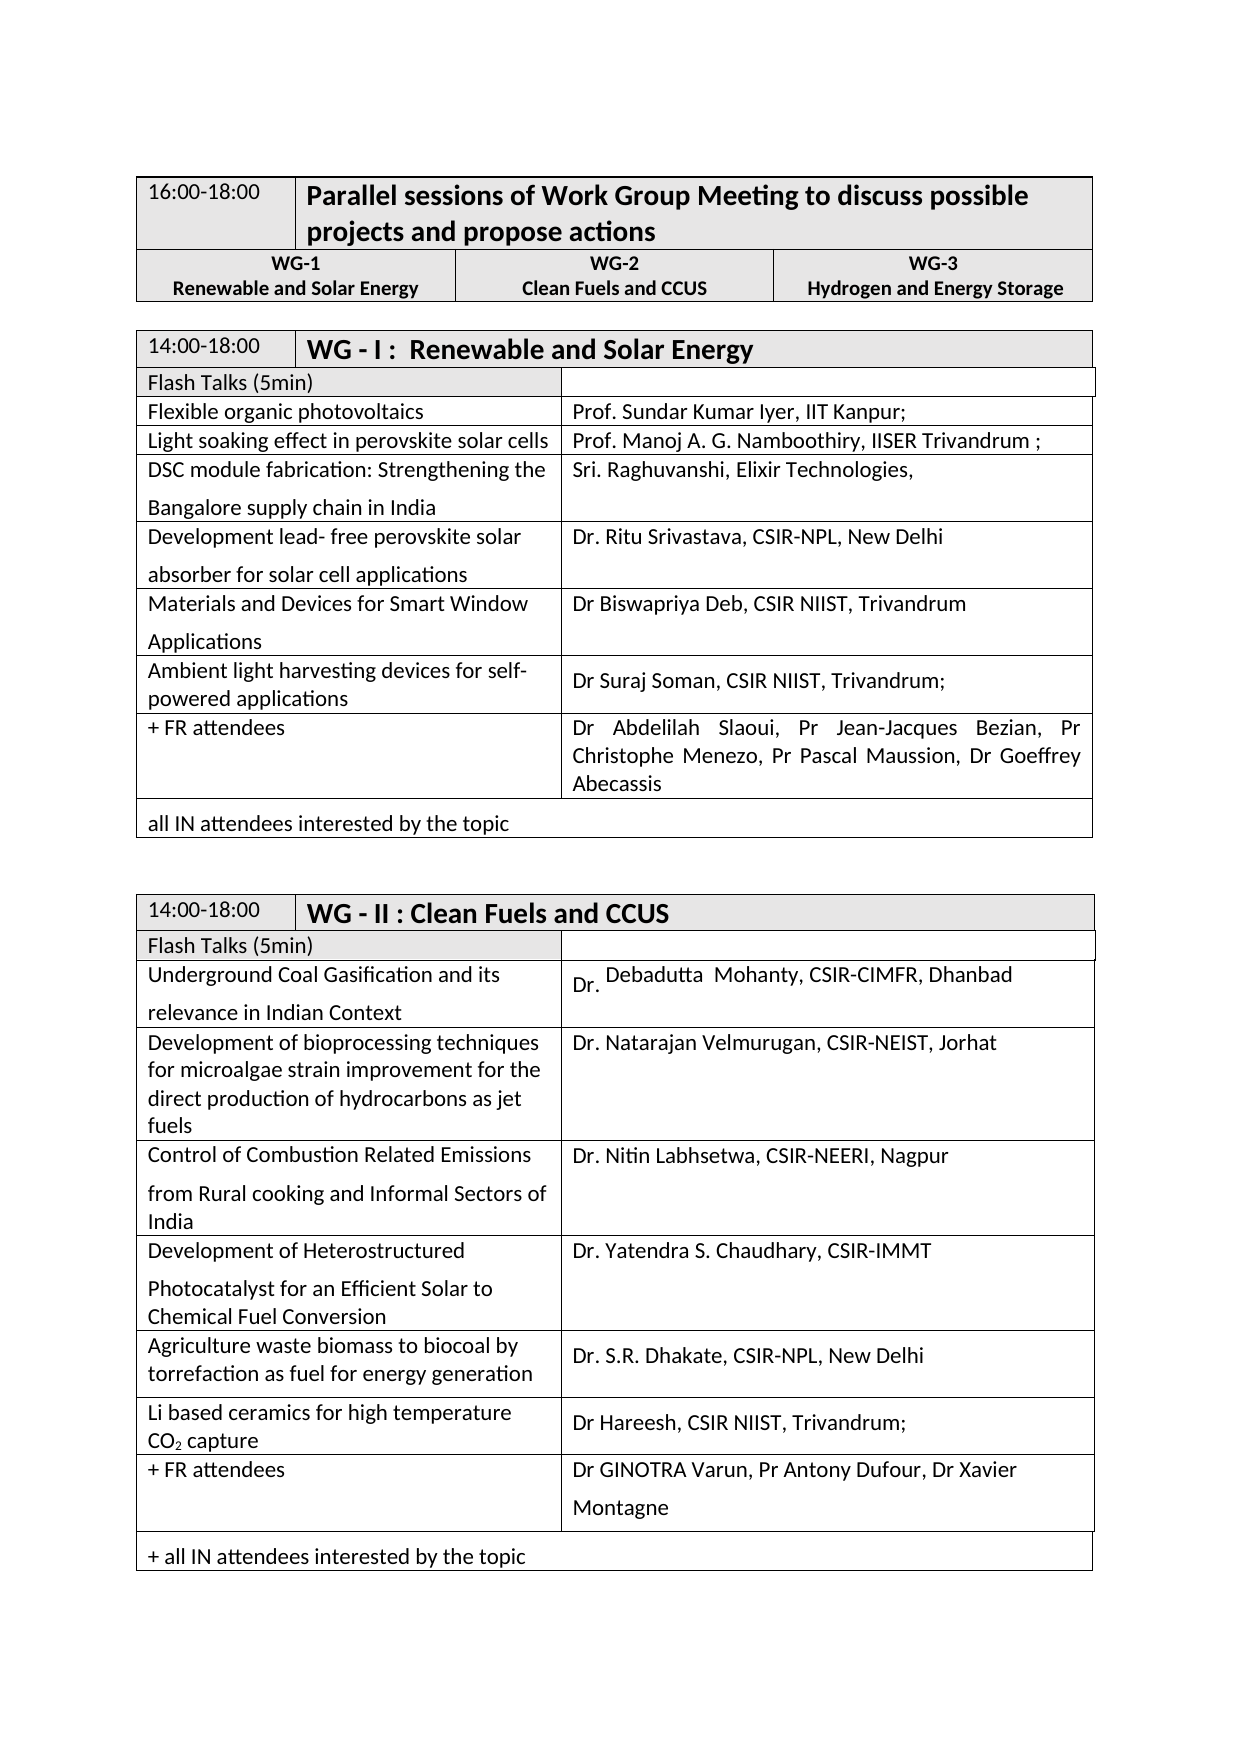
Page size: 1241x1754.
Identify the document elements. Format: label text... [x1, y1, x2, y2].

table_header WG - II : Clean Fuels and CCUS [296, 895, 1094, 930]
table_cell WG-2 Clean Fuels and CCUS [456, 250, 773, 301]
table_cell WG-3 Hydrogen and Energy Storage [774, 250, 1092, 301]
table_cell DSC module fabrication: Strengthening the Bangalore supply chain in India [137, 455, 561, 521]
table_cell + FR attendees [137, 1455, 561, 1531]
table_cell Dr Abdelilah Slaoui, Pr Jean-Jacques Bezian, Pr Christophe Menezo, Pr Pascal Maussion, Dr Goeffrey Abecassis [562, 714, 1092, 798]
table_cell Prof. Manoj A. G. Namboothiry, IISER Trivandrum ; [562, 426, 1092, 454]
table_header Parallel sessions of Work Group Meeting to discuss possible projects and propose actions [296, 178, 1092, 249]
table_cell Dr Biswapriya Deb, CSIR NIIST, Trivandrum [562, 589, 1092, 655]
table_cell Flexible organic photovoltaics [137, 397, 561, 425]
table_cell Dr. Natarajan Velmurugan, CSIR-NEIST, Jorhat [562, 1028, 1094, 1140]
table_cell Dr Suraj Soman, CSIR NIIST, Trivandrum; [562, 656, 1092, 712]
table_header WG - I : Renewable and Solar Energy [296, 331, 1092, 367]
table_cell Dr. Ritu Srivastava, CSIR-NPL, New Delhi [562, 522, 1092, 588]
table_cell Dr. Nitin Labhsetwa, CSIR-NEERI, Nagpur [562, 1141, 1094, 1235]
table_cell Flash Talks (5min) [137, 931, 561, 959]
table_cell [562, 931, 1095, 959]
table_cell Development of bioprocessing techniques for microalgae strain improvement for the direct production of hydrocarbons as jet fuels [137, 1028, 561, 1140]
table_cell all IN attendees interested by the topic [137, 799, 1092, 837]
table_header 16:00-18:00 [137, 178, 295, 249]
table_cell Prof. Sundar Kumar Iyer, IIT Kanpur; [562, 397, 1092, 425]
table_cell Sri. Raghuvanshi, Elixir Technologies, [562, 455, 1092, 521]
table_cell Dr. Yatendra S. Chaudhary, CSIR-IMMT [562, 1236, 1094, 1330]
table_cell Control of Combustion Related Emissions from Rural cooking and Informal Sectors of India [137, 1141, 561, 1235]
table_cell + FR attendees [137, 714, 561, 798]
table_cell Ambient light harvesting devices for self- powered applications [137, 656, 561, 712]
table_cell Agriculture waste biomass to biocoal by torrefaction as fuel for energy generation [137, 1331, 561, 1397]
table_header 14:00-18:00 [137, 895, 295, 930]
table_cell Dr Hareesh, CSIR NIIST, Trivandrum; [562, 1398, 1094, 1454]
table_cell Dr. Debadutta Mohanty, CSIR-CIMFR, Dhanbad [562, 961, 1094, 1027]
table_cell WG-1 Renewable and Solar Energy [137, 250, 455, 301]
table_cell Dr. S.R. Dhakate, CSIR-NPL, New Delhi [562, 1331, 1094, 1397]
table_cell Light soaking effect in perovskite solar cells [137, 426, 561, 454]
table_cell Development of Heterostructured Photocatalyst for an Efficient Solar to Chemical Fuel Conversion [137, 1236, 561, 1330]
table_cell Materials and Devices for Smart Window Applications [137, 589, 561, 655]
table_cell Underground Coal Gasification and its relevance in Indian Context [137, 961, 561, 1027]
table_cell Dr GINOTRA Varun, Pr Antony Dufour, Dr Xavier Montagne [562, 1455, 1094, 1531]
table_cell + all IN attendees interested by the topic [137, 1532, 1092, 1570]
table_cell [562, 368, 1095, 396]
table_cell Flash Talks (5min) [137, 368, 561, 396]
table_cell Li based ceramics for high temperature CO2 capture [137, 1398, 561, 1454]
table_cell Development lead- free perovskite solar absorber for solar cell applications [137, 522, 561, 588]
table_header 14:00-18:00 [137, 331, 295, 367]
